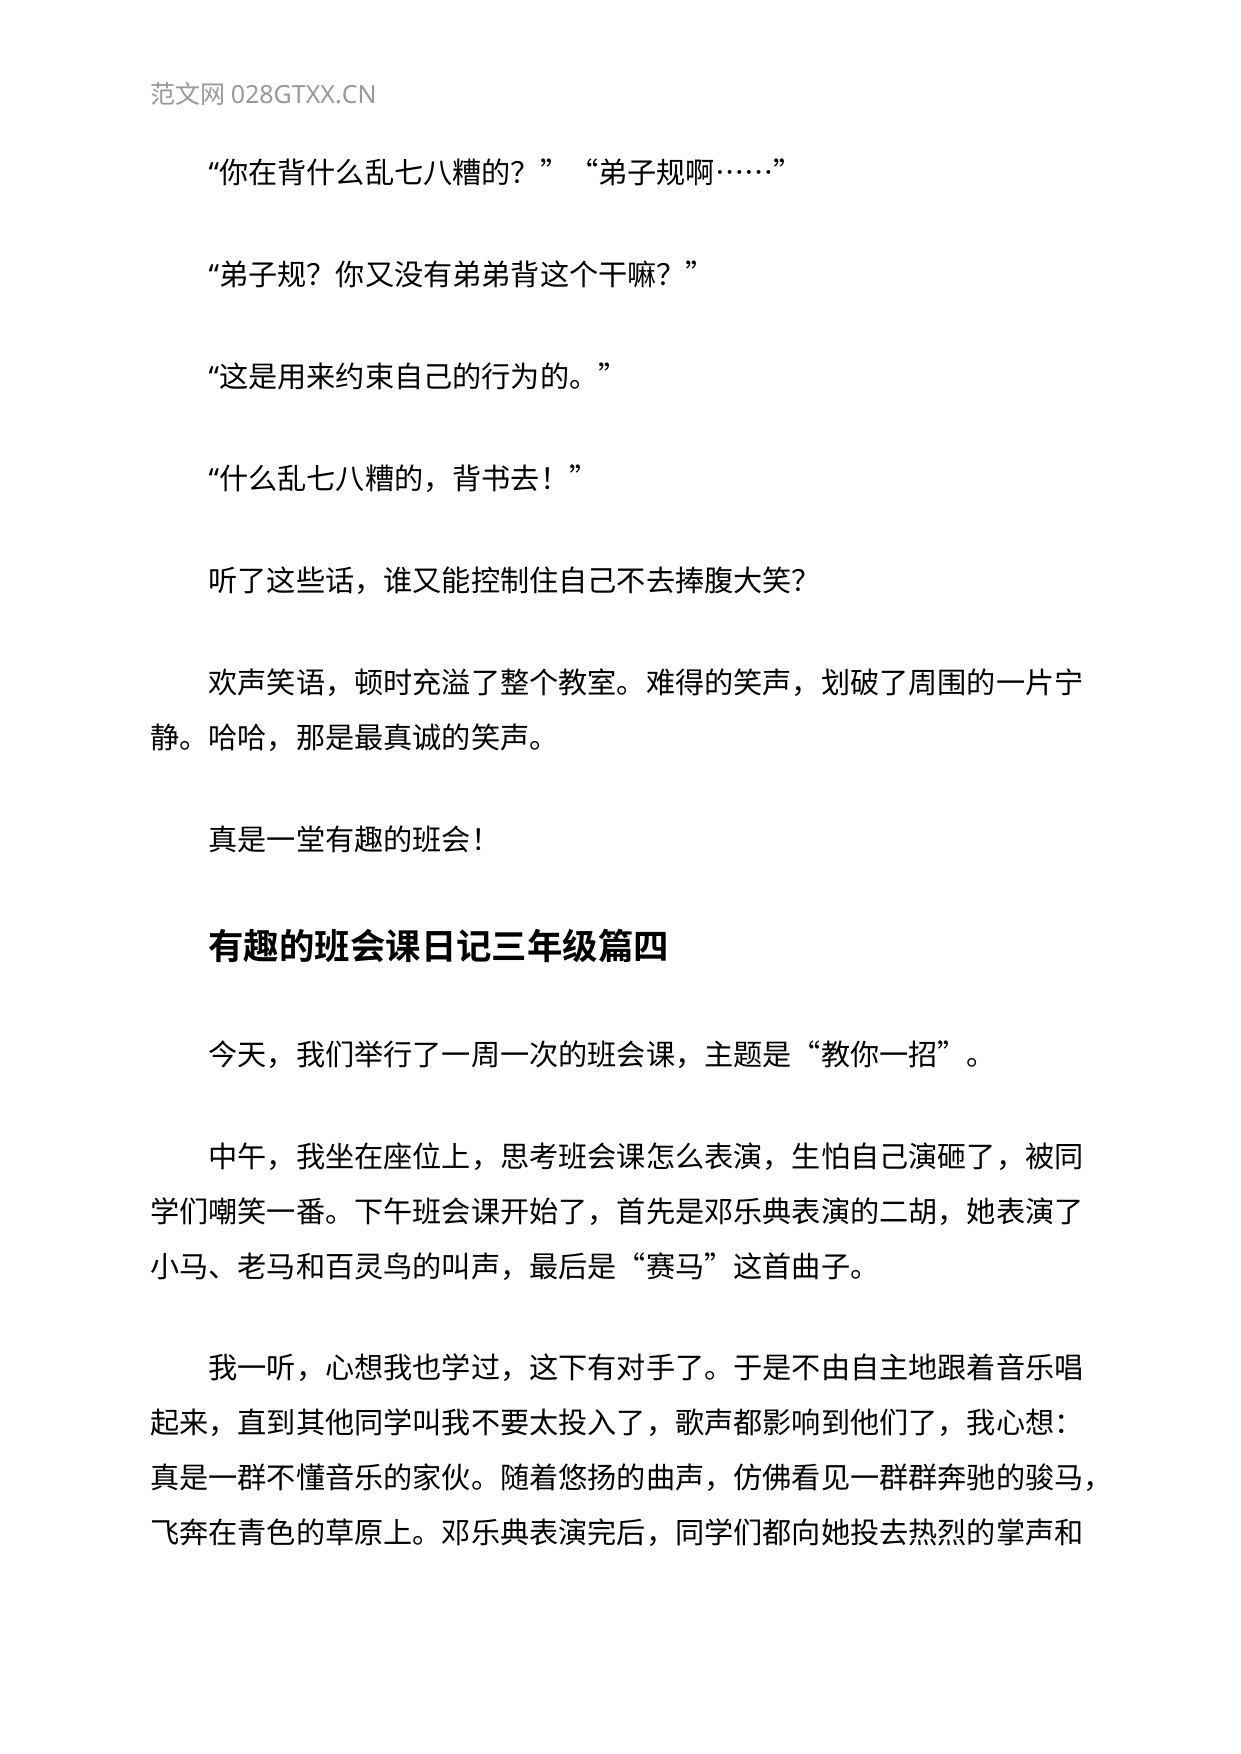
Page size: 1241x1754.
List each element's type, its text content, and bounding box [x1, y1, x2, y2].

text 中午，我坐在座位上，思考班会课怎么表演，生怕自己演砸了，被同学们嘲笑一番。下午班会课开始了，首先是邓乐典表演的二胡，她表演了小马、老马和百灵鸟的叫声，最后是“赛马”这首曲子。 [150, 1133, 1090, 1285]
text 今天，我们举行了一周一次的班会课，主题是“教你一招”。 [150, 1032, 1090, 1074]
text “这是用来约束自己的行为的。” [150, 354, 1090, 396]
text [150, 1345, 1090, 1552]
text 欢声笑语，顿时充溢了整个教室。难得的笑声，划破了周围的一片宁静。哈哈，那是最真诚的笑声。 [150, 660, 1090, 757]
text 真是一堂有趣的班会！ [150, 816, 1090, 859]
text “你在背什么乱七八糟的？”“弟子规啊……” [150, 150, 1090, 192]
text 有趣的班会课日记三年级篇四 [150, 918, 1090, 969]
text “弟子规？你又没有弟弟背这个干嘛？” [150, 252, 1090, 294]
text “什么乱七八糟的，背书去！” [150, 456, 1090, 498]
text 听了这些话，谁又能控制住自己不去捧腹大笑？ [150, 558, 1090, 600]
